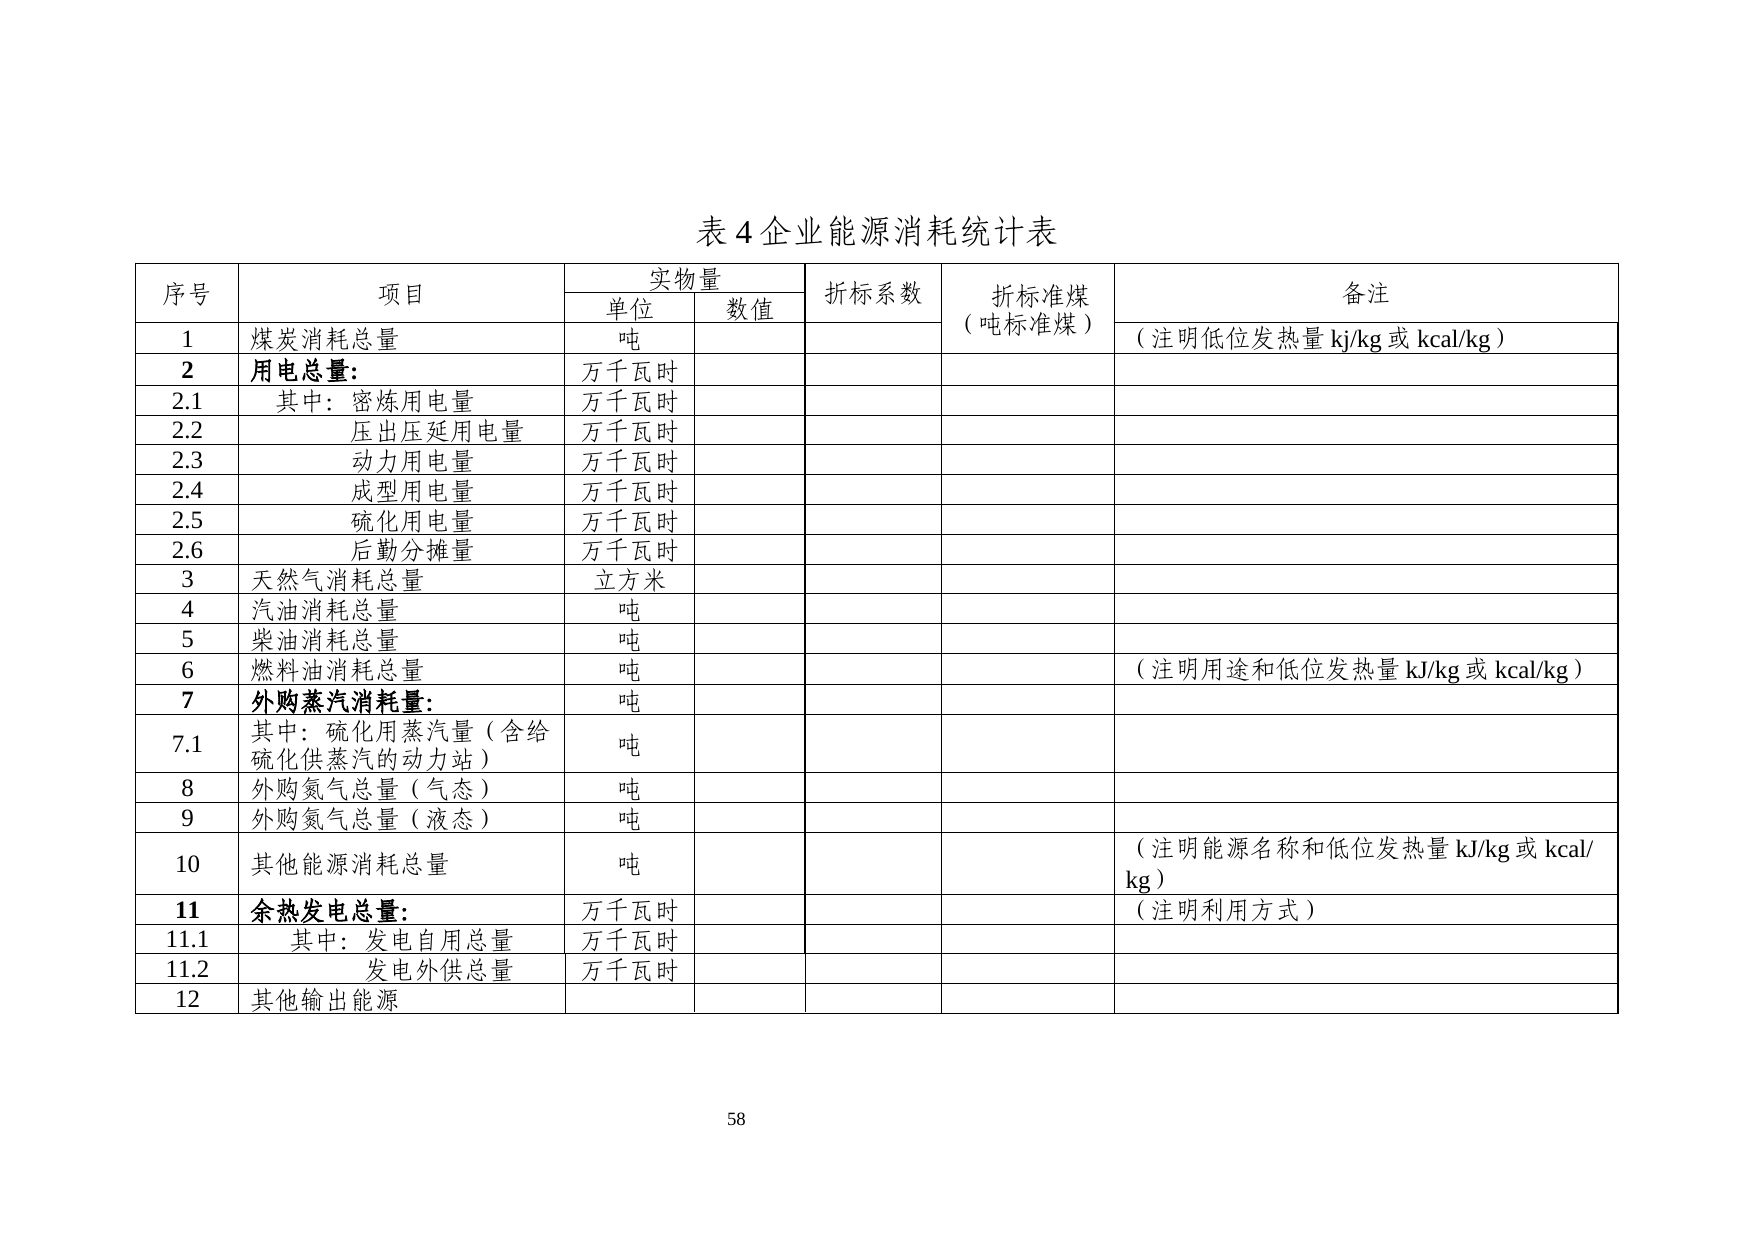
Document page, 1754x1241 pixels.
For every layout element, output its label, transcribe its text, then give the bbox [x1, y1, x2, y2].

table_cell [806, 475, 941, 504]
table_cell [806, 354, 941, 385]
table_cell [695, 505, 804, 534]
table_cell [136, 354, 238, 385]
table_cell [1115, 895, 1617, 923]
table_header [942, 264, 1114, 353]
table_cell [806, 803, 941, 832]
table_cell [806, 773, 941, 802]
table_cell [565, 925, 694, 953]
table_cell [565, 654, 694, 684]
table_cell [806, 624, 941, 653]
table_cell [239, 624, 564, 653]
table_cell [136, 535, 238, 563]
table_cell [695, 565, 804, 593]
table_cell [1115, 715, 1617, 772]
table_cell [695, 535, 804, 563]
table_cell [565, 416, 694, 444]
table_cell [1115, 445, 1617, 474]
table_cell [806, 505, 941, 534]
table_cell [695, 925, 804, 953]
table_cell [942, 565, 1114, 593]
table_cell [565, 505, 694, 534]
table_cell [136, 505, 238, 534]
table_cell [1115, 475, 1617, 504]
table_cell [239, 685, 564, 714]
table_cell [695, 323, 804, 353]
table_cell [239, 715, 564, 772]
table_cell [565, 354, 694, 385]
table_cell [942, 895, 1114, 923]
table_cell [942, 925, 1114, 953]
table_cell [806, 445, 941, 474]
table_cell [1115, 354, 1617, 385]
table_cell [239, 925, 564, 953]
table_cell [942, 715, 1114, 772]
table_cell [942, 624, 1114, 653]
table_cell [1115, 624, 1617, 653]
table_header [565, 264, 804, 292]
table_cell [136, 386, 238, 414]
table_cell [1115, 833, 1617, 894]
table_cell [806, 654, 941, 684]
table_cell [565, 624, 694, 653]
text 表4企业能源消耗统计表 [150, 198, 1604, 263]
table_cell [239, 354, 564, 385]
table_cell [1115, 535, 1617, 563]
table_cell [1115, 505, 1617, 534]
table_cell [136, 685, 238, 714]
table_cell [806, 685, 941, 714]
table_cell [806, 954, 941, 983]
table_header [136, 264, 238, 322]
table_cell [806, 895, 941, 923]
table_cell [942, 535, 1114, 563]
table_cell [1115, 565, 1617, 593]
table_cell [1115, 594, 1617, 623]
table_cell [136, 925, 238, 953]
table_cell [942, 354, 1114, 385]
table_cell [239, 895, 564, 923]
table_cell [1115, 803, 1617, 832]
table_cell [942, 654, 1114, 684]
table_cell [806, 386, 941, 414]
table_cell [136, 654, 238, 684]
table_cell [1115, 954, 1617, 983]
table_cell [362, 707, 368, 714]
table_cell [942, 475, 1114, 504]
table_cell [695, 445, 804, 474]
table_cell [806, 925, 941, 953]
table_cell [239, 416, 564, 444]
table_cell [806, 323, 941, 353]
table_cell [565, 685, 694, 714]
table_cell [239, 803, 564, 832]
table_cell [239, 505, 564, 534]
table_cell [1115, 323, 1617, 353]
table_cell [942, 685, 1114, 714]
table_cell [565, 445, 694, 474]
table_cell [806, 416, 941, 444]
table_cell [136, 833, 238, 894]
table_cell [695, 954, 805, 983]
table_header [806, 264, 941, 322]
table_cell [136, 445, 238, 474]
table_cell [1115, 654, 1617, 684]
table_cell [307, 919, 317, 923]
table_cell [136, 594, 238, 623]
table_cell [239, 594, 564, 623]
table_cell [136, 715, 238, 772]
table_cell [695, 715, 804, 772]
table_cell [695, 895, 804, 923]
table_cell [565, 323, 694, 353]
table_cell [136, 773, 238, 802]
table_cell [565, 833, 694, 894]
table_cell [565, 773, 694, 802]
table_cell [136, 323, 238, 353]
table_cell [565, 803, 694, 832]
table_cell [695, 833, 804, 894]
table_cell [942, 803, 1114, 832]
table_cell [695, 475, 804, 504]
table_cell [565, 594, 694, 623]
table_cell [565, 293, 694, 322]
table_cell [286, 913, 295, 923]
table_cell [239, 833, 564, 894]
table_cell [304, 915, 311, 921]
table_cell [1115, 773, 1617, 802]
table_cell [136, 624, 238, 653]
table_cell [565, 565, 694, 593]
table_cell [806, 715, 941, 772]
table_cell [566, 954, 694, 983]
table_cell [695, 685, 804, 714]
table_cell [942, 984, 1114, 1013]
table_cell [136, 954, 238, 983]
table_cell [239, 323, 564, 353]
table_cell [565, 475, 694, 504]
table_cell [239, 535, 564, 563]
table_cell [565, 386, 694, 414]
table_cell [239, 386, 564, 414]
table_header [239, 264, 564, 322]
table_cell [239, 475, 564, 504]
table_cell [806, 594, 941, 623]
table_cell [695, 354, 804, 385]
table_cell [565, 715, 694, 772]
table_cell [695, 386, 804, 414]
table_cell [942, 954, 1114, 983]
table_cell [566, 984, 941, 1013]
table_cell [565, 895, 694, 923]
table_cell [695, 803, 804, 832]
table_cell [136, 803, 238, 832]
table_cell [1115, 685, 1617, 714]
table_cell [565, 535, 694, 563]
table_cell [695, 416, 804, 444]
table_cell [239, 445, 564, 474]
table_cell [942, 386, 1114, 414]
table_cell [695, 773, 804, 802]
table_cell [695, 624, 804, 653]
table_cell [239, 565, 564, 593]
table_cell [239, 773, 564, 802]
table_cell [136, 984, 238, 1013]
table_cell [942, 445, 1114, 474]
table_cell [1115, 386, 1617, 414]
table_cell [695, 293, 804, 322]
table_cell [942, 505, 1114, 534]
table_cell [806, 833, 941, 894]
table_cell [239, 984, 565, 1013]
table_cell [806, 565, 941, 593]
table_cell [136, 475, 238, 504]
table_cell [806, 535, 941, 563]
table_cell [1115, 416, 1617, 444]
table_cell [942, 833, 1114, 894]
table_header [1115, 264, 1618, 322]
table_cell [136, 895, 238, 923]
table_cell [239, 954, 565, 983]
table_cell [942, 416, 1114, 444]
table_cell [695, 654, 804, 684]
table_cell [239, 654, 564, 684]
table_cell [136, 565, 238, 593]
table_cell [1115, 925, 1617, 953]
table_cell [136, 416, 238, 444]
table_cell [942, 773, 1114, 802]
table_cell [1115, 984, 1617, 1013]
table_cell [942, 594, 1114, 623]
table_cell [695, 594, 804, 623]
